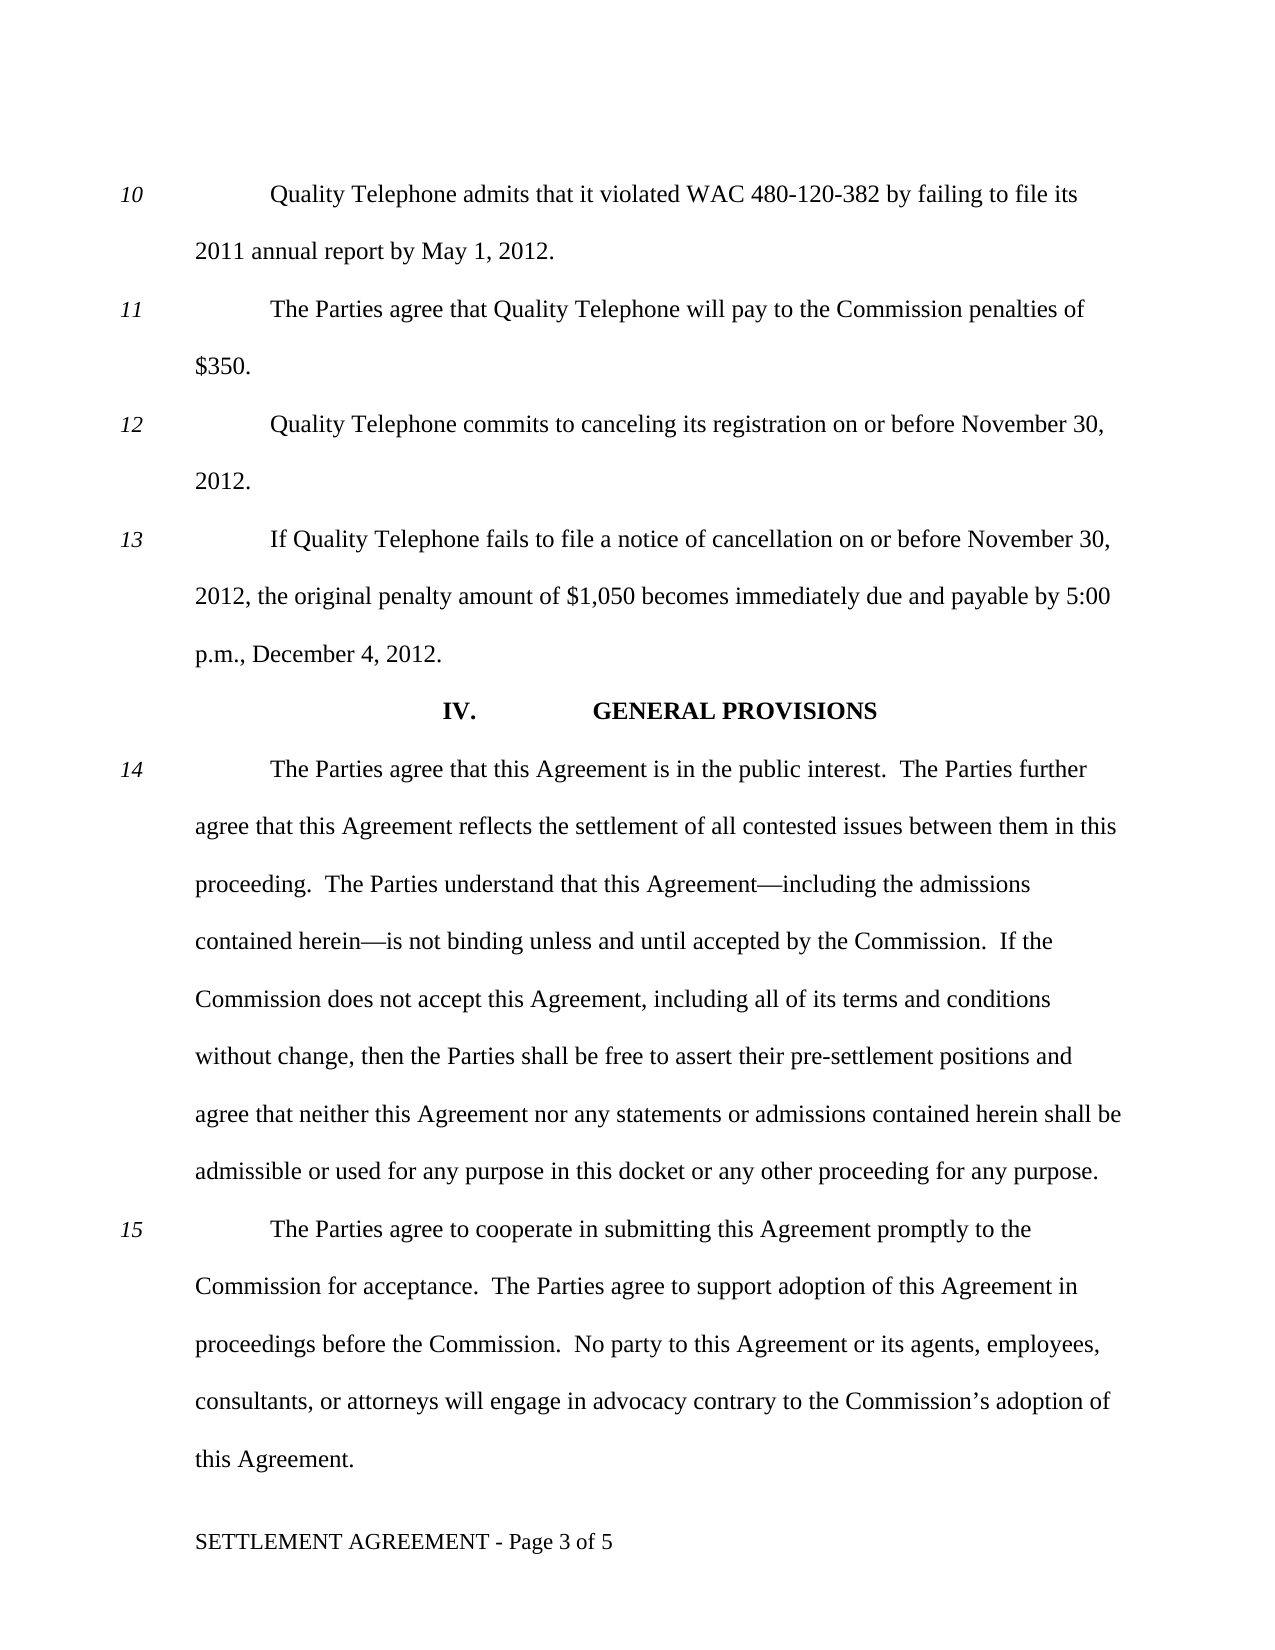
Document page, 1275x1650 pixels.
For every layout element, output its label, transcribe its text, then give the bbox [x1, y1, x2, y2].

list If Quality Telephone fails to file a notice of cancellation on or before November 30, 2012, the original penalty amount of $1,050 becomes immediately due and payable by 5:00 p.m., December 4, 2012. [120, 524, 1125, 667]
list Quality Telephone admits that it violated WAC 480-120-382 by failing to file its 2011 annual report by May 1, 2012. [120, 179, 1125, 265]
subtitle GENERAL PROVISIONS [195, 696, 1125, 725]
list The Parties agree that Quality Telephone will pay to the Commission penalties of $350. [120, 294, 1125, 380]
list The Parties agree to cooperate in submitting this Agreement promptly to the Commission for acceptance. The Parties agree to support adoption of this Agreement in proceedings before the Commission. No party to this Agreement or its agents, employees, consultants, or attorneys will engage in advocacy contrary to the Commission’s adoption of this Agreement. [120, 1214, 1125, 1472]
list The Parties agree that this Agreement is in the public interest. The Parties further agree that this Agreement reflects the settlement of all contested issues between them in this proceeding. The Parties understand that this Agreement—including the admissions contained herein—is not binding unless and until accepted by the Commission. If the Commission does not accept this Agreement, including all of its terms and conditions without change, then the Parties shall be free to assert their pre-settlement positions and agree that neither this Agreement nor any statements or admissions contained herein shall be admissible or used for any purpose in this docket or any other proceeding for any purpose. [120, 754, 1125, 1185]
list Quality Telephone commits to canceling its registration on or before November 30, 2012. [120, 409, 1125, 495]
